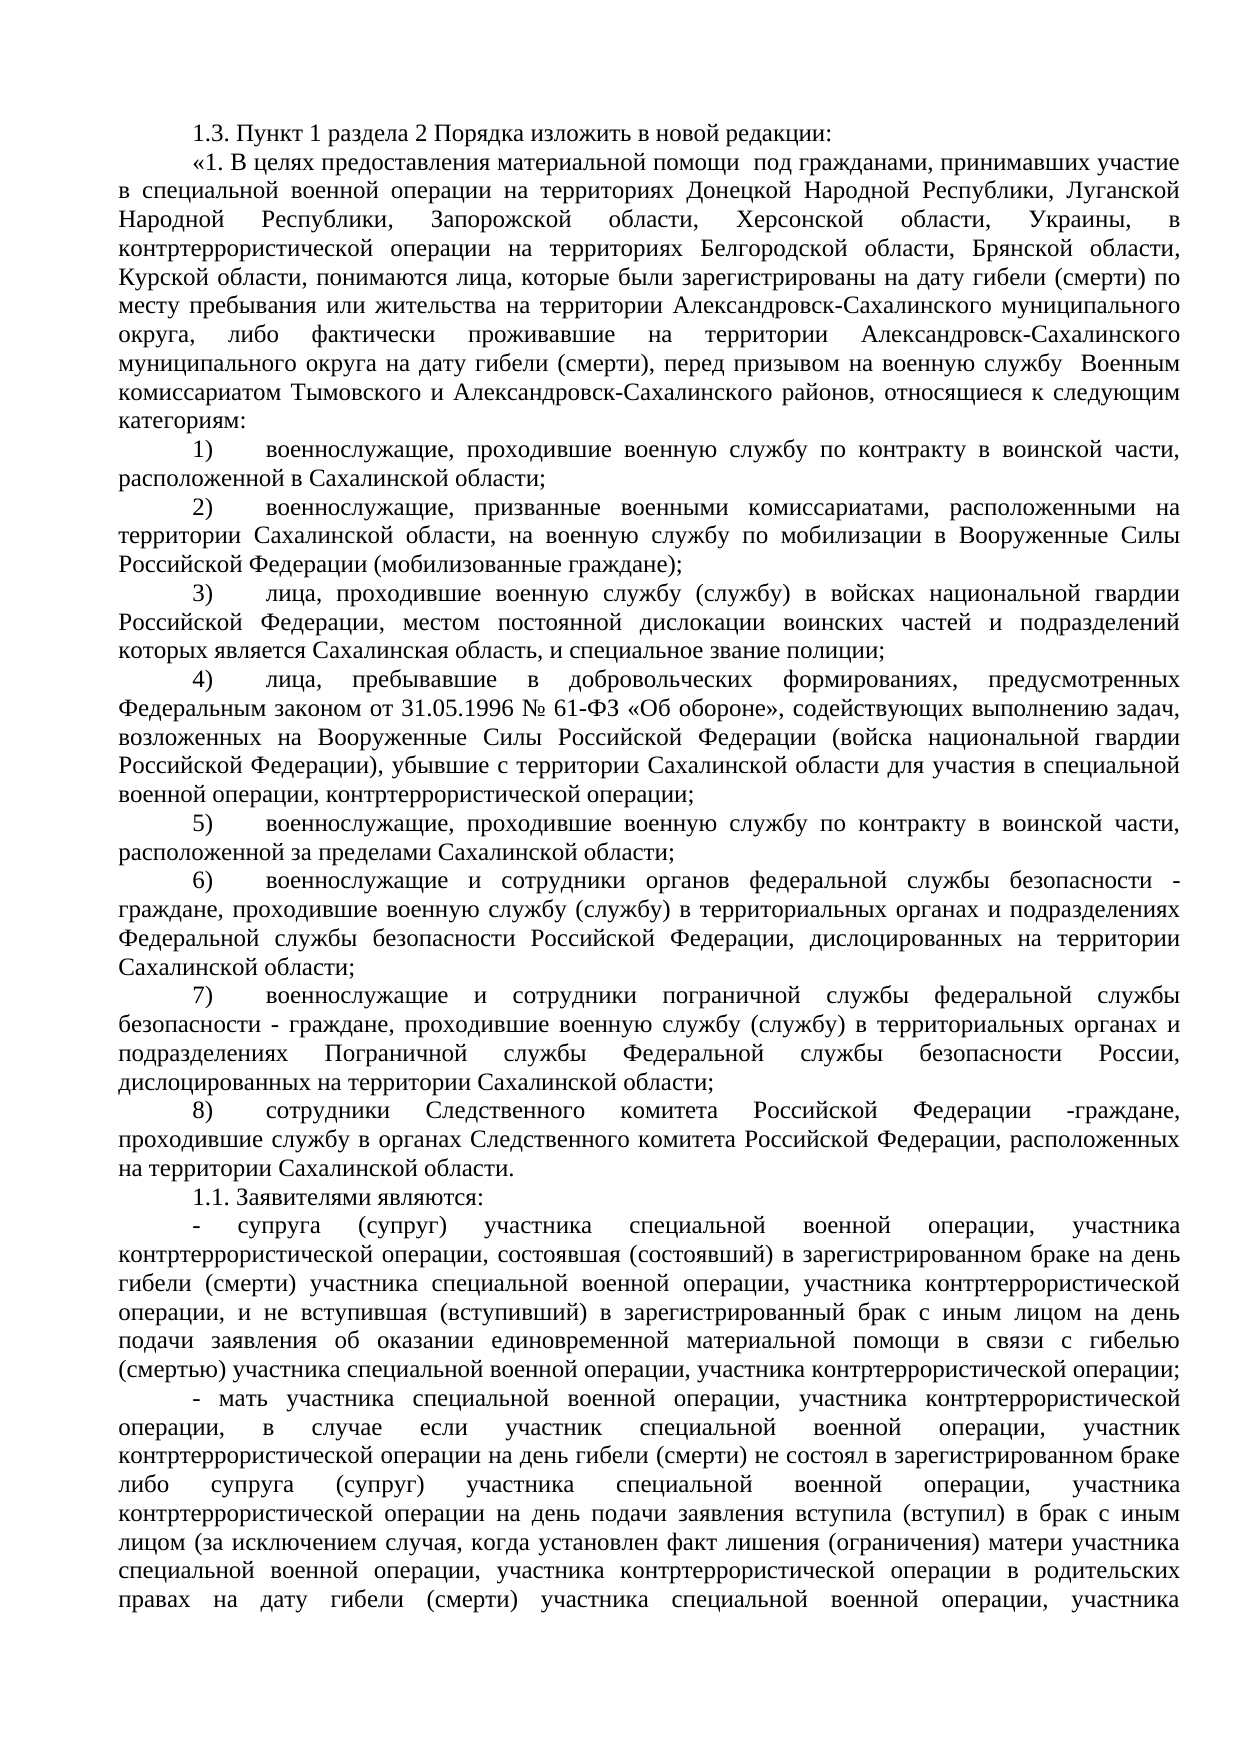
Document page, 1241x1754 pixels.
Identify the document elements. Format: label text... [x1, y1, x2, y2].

text 1.3. Пункт 1 раздела 2 Порядка изложить в новой редакции: [118, 118, 1181, 147]
text - супруга (супруг) участника специальной военной операции, участника контртеррористической операции, состоявшая (состоявший) в зарегистрированном браке на день гибели (смерти) участника специальной военной операции, участника контртеррористической операции, и не вступившая (вступивший) в зарегистрированный брак с иным лицом на день подачи заявления об оказании единовременной материальной помощи в связи с гибелью (смертью) участника специальной военной операции, участника контртеррористической операции; [118, 1211, 1181, 1383]
text 1.1. Заявителями являются: [118, 1182, 1181, 1211]
text 1) военнослужащие, проходившие военную службу по контракту в воинской части, расположенной в Сахалинской области; [118, 434, 1181, 492]
text 8) сотрудники Следственного комитета Российской Федерации -граждане, проходившие службу в органах Следственного комитета Российской Федерации, расположенных на территории Сахалинской области. [118, 1096, 1181, 1182]
text 5) военнослужащие, проходившие военную службу по контракту в воинской части, расположенной за пределами Сахалинской области; [118, 808, 1181, 866]
text «1. В целях предоставления материальной помощи под гражданами, принимавших участие в специальной военной операции на территориях Донецкой Народной Республики, Луганской Народной Республики, Запорожской области, Херсонской области, Украины, в контртеррористической операции на территориях Белгородской области, Брянской области, Курской области, понимаются лица, которые были зарегистрированы на дату гибели (смерти) по месту пребывания или жительства на территории Александровск-Сахалинского муниципального округа, либо фактически проживавшие на территории Александровск-Сахалинского муниципального округа на дату гибели (смерти), перед призывом на военную службу Военным комиссариатом Тымовского и Александровск-Сахалинского районов, относящиеся к следующим категориям: [118, 147, 1181, 434]
text 3) лица, проходившие военную службу (службу) в войсках национальной гвардии Российской Федерации, местом постоянной дислокации воинских частей и подразделений которых является Сахалинская область, и специальное звание полиции; [118, 578, 1181, 664]
text 2) военнослужащие, призванные военными комиссариатами, расположенными на территории Сахалинской области, на военную службу по мобилизации в Вооруженные Силы Российской Федерации (мобилизованные граждане); [118, 492, 1181, 578]
text 4) лица, пребывавшие в добровольческих формированиях, предусмотренных Федеральным законом от 31.05.1996 № 61-ФЗ «Об обороне», содействующих выполнению задач, возложенных на Вооруженные Силы Российской Федерации (войска национальной гвардии Российской Федерации), убывшие с территории Сахалинской области для участия в специальной военной операции, контртеррористической операции; [118, 664, 1181, 808]
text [118, 1383, 1181, 1613]
text 6) военнослужащие и сотрудники органов федеральной службы безопасности - граждане, проходившие военную службу (службу) в территориальных органах и подразделениях Федеральной службы безопасности Российской Федерации, дислоцированных на территории Сахалинской области; [118, 866, 1181, 981]
text 7) военнослужащие и сотрудники пограничной службы федеральной службы безопасности - граждане, проходившие военную службу (службу) в территориальных органах и подразделениях Пограничной службы Федеральной службы безопасности России, дислоцированных на территории Сахалинской области; [118, 981, 1181, 1096]
